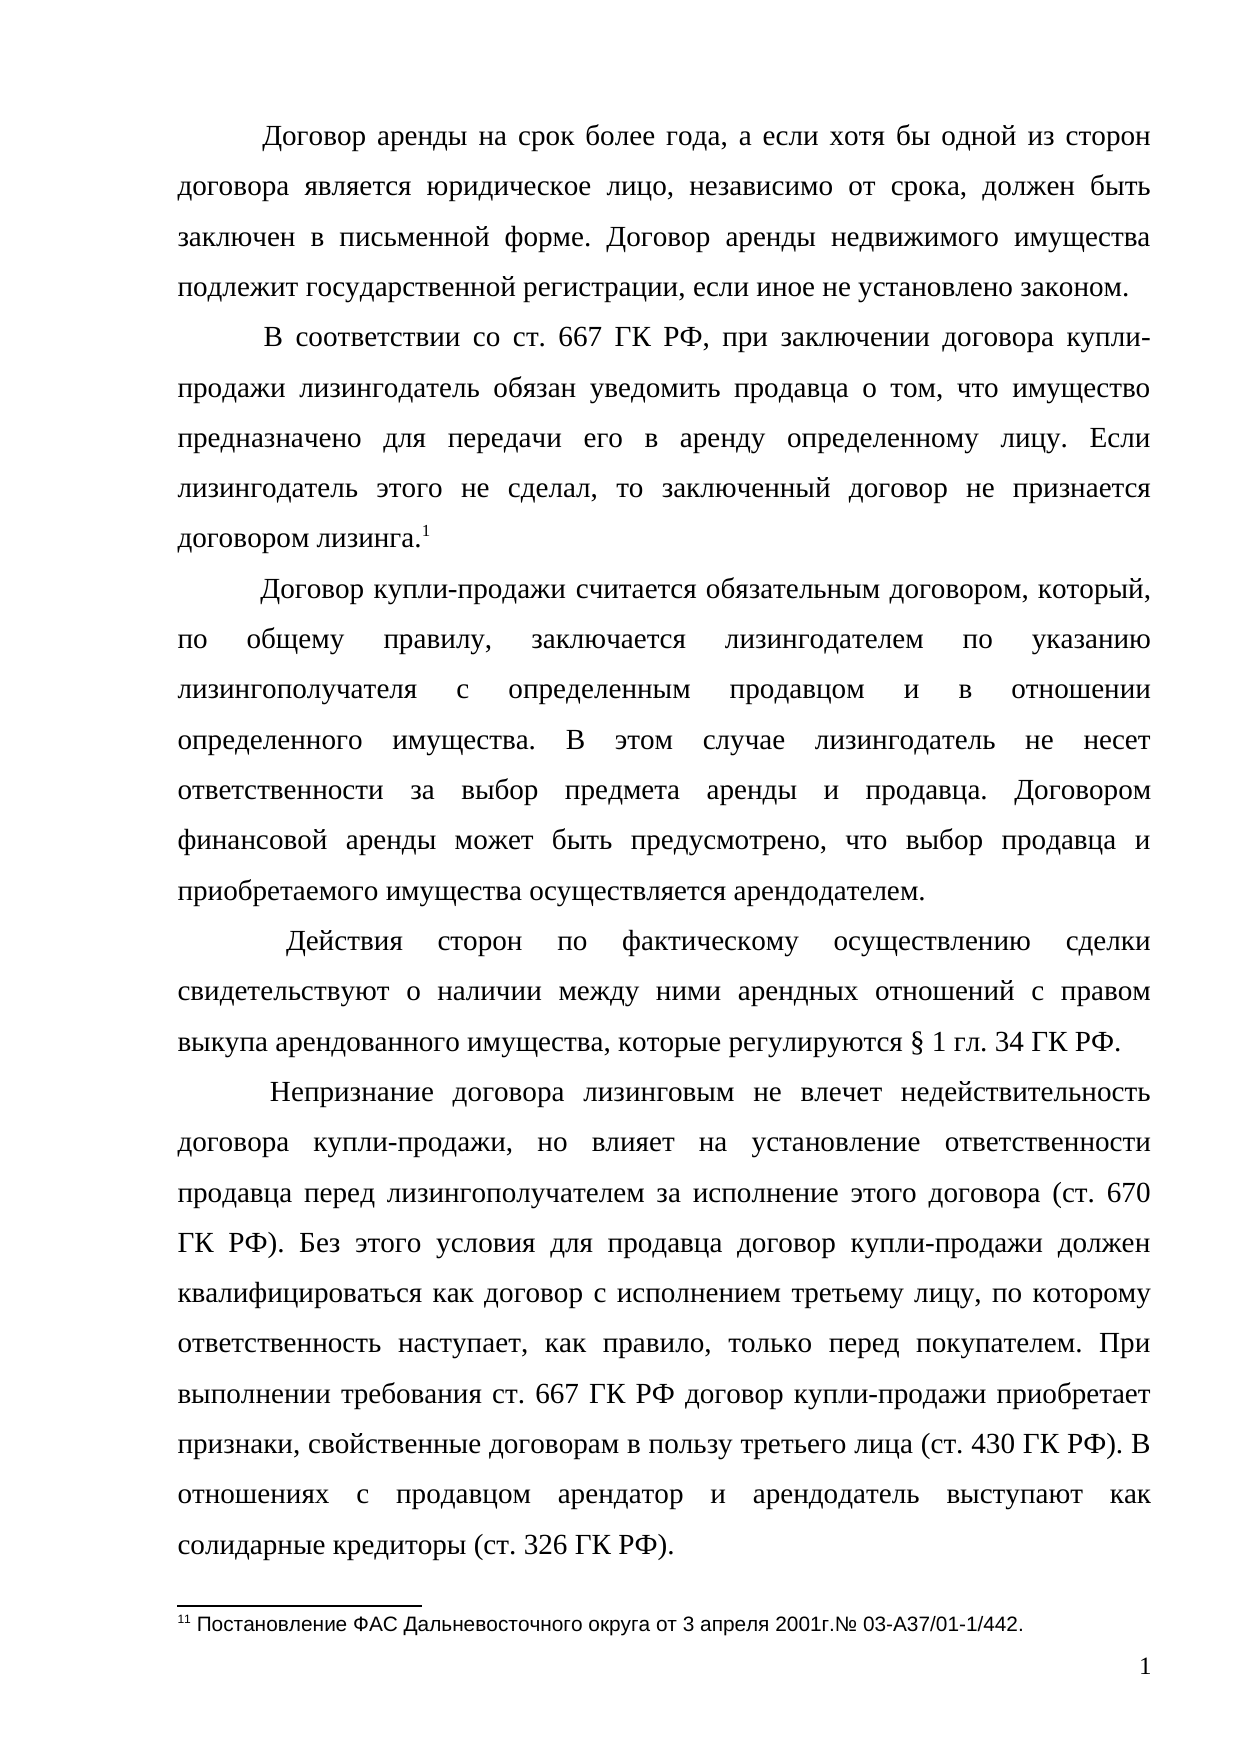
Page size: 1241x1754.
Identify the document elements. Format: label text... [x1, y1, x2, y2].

text Непризнание договора лизинговым не влечет недействительность договора купли-продажи, но влияет на установление ответственности продавца перед лизингополучателем за исполнение этого договора (ст. 670 ГК РФ). Без этого условия для продавца договор купли-продажи должен квалифицироваться как договор с исполнением третьему лицу, по которому ответственность наступает, как правило, только перед покупателем. При выполнении требования ст. 667 ГК РФ договор купли-продажи приобретает признаки, свойственные договорам в пользу третьего лица (ст. 430 ГК РФ). В отношениях с продавцом арендатор и арендодатель выступают как солидарные кредиторы (ст. 326 ГК РФ). [177, 1074, 1152, 1560]
text Действия сторон по фактическому осуществлению сделки свидетельствуют о наличии между ними арендных отношений с правом выкупа арендованного имущества, которые регулируются § 1 гл. 34 ГК РФ. [177, 923, 1152, 1057]
text В соответствии со ст. 667 ГК РФ, при заключении договора купли-продажи лизингодатель обязан уведомить продавца о том, что имущество предназначено для передачи его в аренду определенному лицу. Если лизингодатель этого не сделал, то заключенный договор не признается договором лизинга.1 [177, 319, 1152, 554]
text Договор аренды на срок более года, а если хотя бы одной из сторон договора является юридическое лицо, независимо от срока, должен быть заключен в письменной форме. Договор аренды недвижимого имущества подлежит государственной регистрации, если иное не установлено законом. [177, 118, 1152, 303]
text Договор купли-продажи считается обязательным договором, который, по общему правилу, заключается лизингодателем по указанию лизингополучателя с определенным продавцом и в отношении определенного имущества. В этом случае лизингодатель не несет ответственности за выбор предмета аренды и продавца. Договором финансовой аренды может быть предусмотрено, что выбор продавца и приобретаемого имущества осуществляется арендодателем. [177, 571, 1152, 906]
